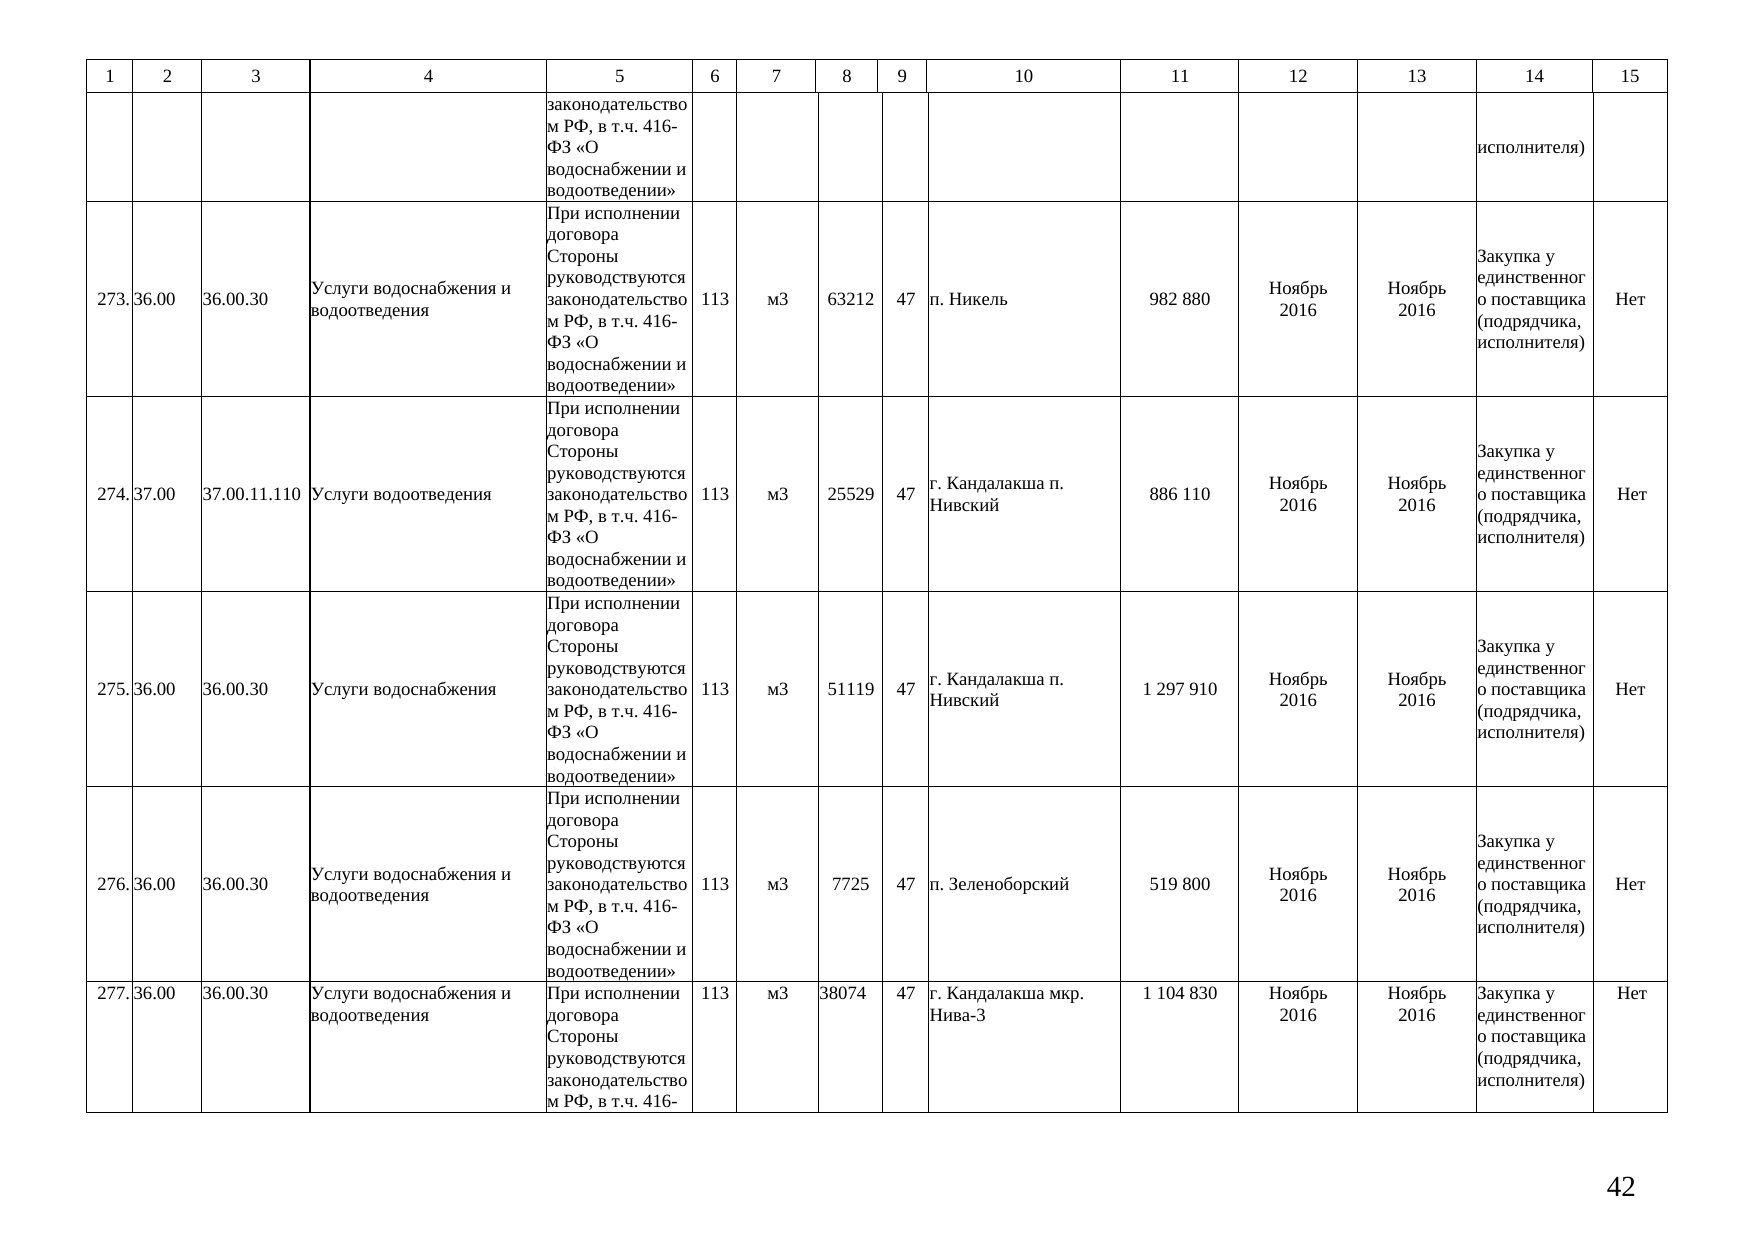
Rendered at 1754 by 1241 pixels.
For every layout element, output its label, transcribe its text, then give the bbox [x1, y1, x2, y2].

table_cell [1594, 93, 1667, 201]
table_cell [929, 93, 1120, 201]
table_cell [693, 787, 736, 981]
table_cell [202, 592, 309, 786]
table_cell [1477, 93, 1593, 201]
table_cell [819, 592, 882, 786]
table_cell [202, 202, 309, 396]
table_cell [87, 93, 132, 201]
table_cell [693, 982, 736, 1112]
table_header 10 [927, 60, 1120, 92]
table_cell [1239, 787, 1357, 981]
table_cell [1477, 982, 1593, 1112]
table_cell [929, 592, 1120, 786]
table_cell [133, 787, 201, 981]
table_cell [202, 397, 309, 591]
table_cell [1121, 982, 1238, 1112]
table_header 6 [693, 60, 736, 92]
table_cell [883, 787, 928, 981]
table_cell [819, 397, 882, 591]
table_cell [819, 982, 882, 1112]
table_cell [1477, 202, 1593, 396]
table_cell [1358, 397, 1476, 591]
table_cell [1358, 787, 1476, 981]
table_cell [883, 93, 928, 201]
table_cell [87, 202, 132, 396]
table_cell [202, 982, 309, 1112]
table_header 8 [816, 60, 877, 92]
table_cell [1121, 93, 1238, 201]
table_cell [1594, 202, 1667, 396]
table_header 13 [1358, 60, 1476, 92]
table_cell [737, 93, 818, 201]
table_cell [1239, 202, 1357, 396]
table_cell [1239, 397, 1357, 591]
table_header 14 [1477, 60, 1592, 92]
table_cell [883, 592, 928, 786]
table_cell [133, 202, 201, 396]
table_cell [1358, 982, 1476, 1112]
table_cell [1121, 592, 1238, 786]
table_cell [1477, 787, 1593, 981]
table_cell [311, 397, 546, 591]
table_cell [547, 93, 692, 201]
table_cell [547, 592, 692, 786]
table_header 2 [133, 60, 201, 92]
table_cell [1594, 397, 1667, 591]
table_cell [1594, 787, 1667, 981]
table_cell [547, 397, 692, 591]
table_header 15 [1593, 60, 1667, 92]
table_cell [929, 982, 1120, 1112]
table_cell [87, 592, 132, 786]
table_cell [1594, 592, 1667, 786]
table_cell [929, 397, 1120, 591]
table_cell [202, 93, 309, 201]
table_header 3 [202, 60, 309, 92]
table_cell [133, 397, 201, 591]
table_header 9 [878, 60, 926, 92]
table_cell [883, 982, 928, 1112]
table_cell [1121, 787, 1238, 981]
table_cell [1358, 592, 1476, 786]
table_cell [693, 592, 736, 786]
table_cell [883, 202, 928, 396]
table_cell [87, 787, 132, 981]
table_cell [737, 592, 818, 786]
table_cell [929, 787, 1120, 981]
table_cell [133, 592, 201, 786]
table_header 5 [547, 60, 692, 92]
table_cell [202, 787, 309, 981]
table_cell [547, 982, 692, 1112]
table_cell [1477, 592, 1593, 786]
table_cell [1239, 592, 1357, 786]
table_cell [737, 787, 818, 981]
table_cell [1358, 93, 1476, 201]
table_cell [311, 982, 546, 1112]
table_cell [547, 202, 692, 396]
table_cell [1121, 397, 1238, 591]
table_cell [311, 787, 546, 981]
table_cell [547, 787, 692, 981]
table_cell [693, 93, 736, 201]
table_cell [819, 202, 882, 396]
table_header 4 [311, 60, 546, 92]
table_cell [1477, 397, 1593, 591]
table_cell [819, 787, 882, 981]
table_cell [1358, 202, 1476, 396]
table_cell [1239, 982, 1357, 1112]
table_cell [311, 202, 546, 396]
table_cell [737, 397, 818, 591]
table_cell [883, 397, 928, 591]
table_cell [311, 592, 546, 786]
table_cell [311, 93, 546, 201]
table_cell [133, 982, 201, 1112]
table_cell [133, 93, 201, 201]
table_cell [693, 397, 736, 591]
table_header 11 [1121, 60, 1238, 92]
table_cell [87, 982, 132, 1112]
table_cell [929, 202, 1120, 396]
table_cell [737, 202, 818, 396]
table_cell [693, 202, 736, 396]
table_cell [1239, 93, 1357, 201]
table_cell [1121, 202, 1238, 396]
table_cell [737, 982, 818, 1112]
table_header 1 [87, 60, 132, 92]
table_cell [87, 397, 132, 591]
table_header 12 [1239, 60, 1357, 92]
table_header 7 [737, 60, 815, 92]
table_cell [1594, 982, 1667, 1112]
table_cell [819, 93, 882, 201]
